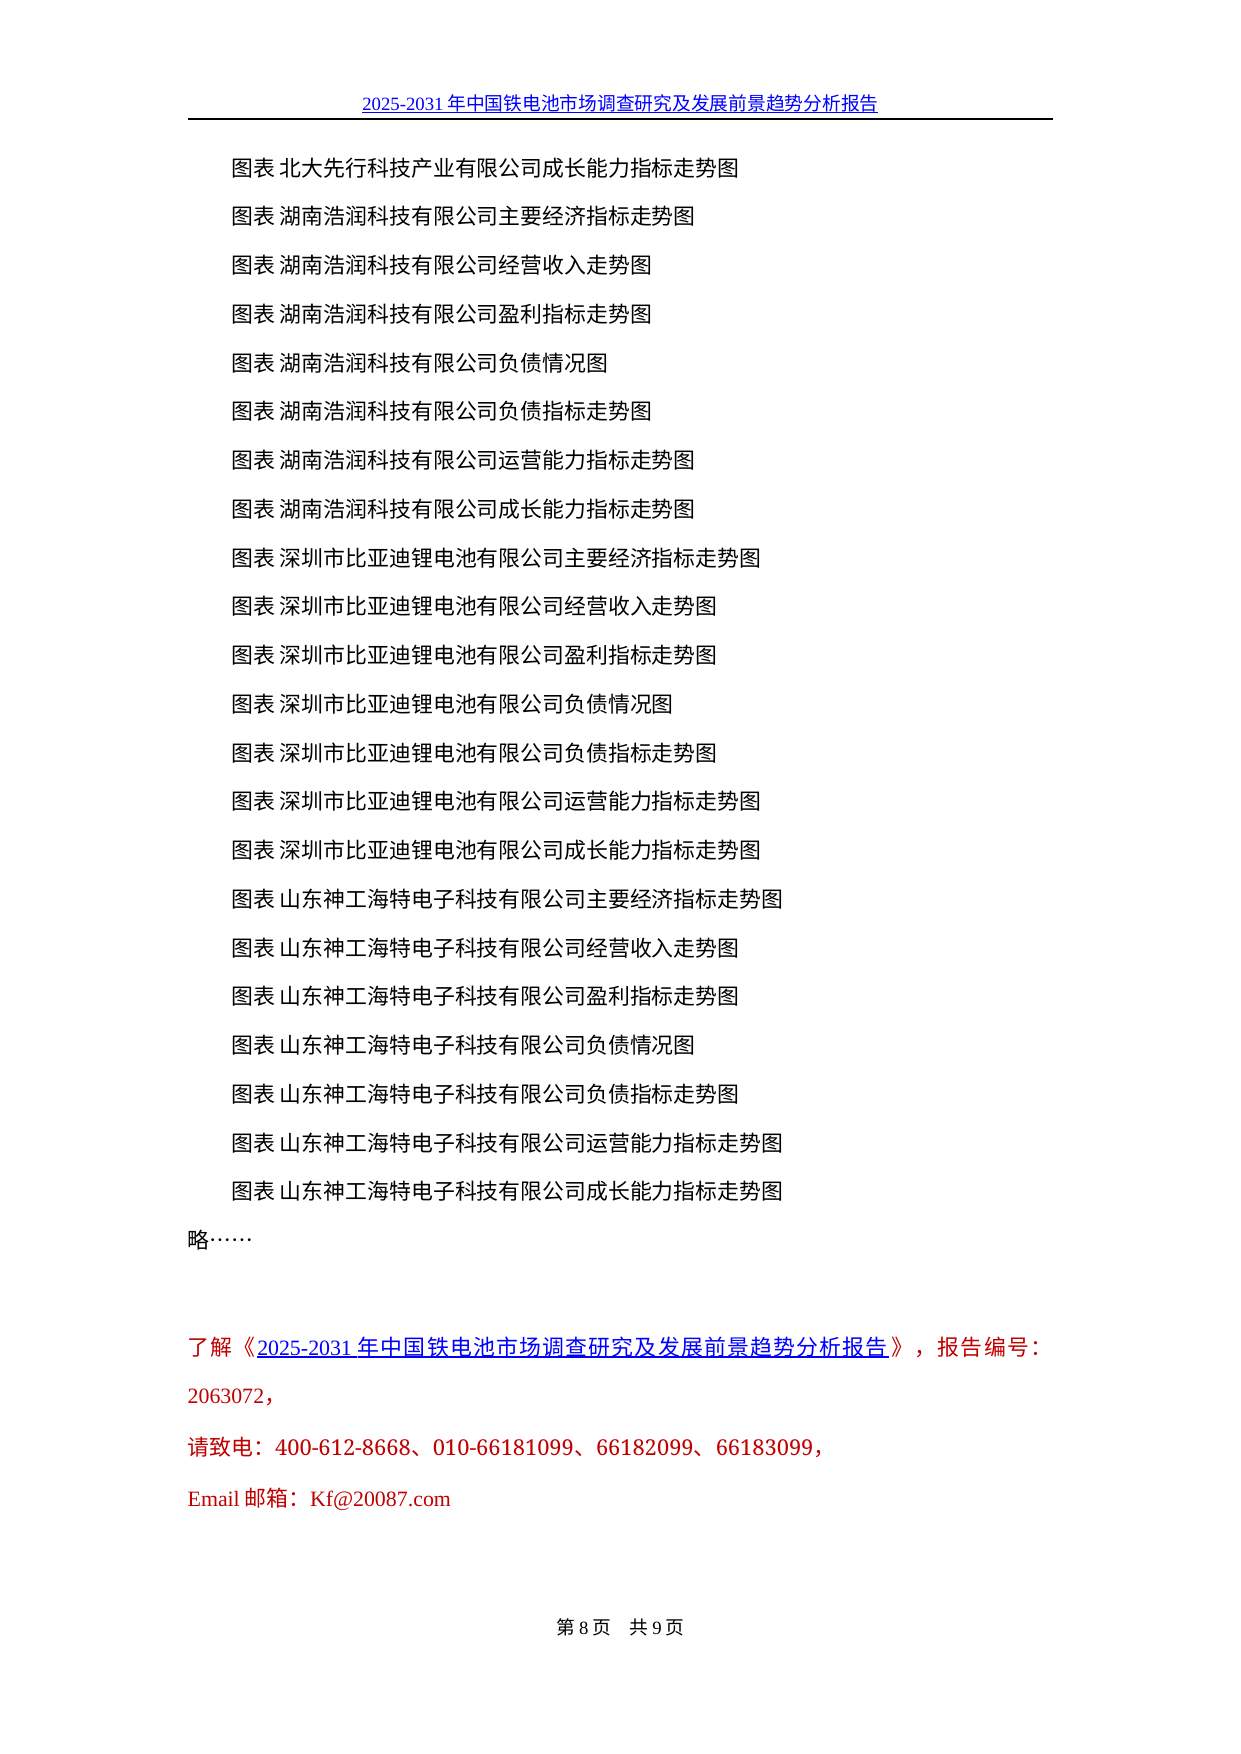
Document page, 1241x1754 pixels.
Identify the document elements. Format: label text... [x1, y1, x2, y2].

text Email邮箱：Kf@20087.com [187, 1481, 1053, 1513]
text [187, 150, 1053, 1255]
text 请致电：400-612-8668、010-66181099、66182099、66183099， [187, 1429, 1053, 1462]
text 了解《2025-2031年中国铁电池市场调查研究及发展前景趋势分析报告》，报告编号：2063072， [187, 1329, 1053, 1410]
